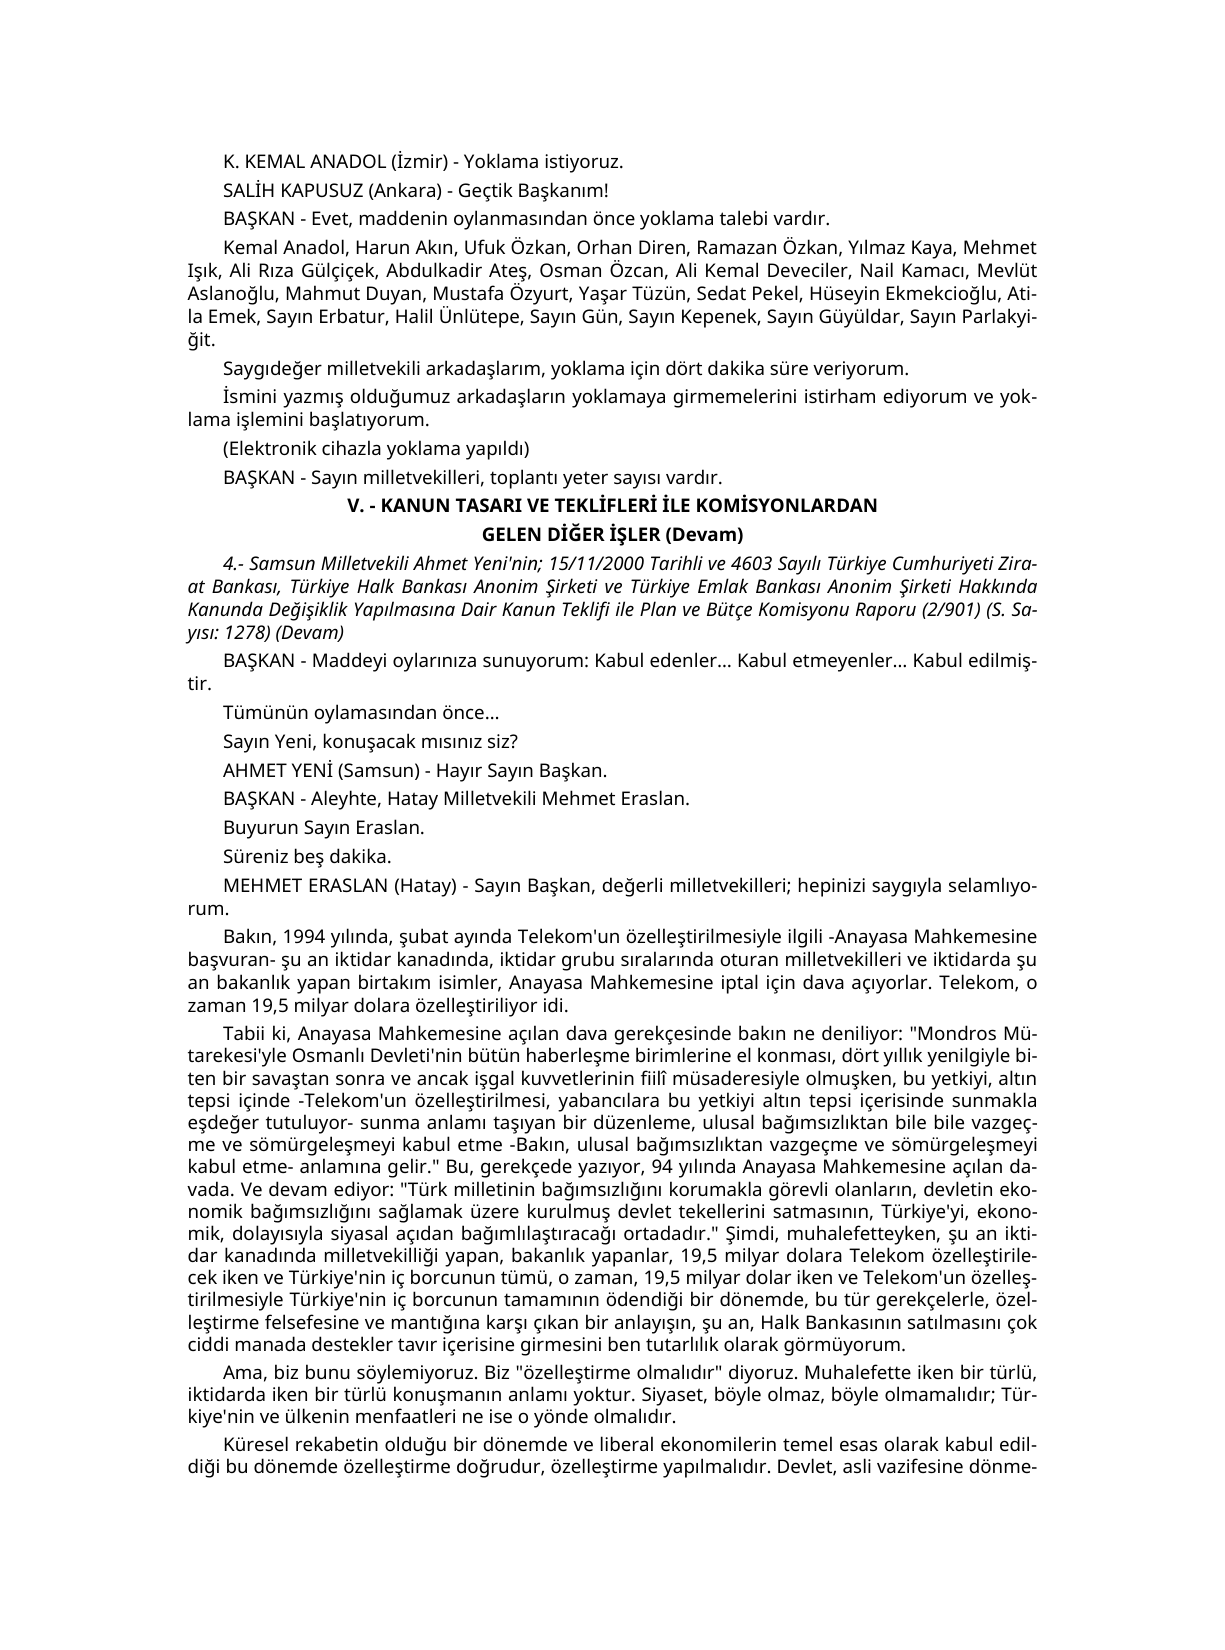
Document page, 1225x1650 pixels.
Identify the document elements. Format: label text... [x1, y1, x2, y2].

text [187, 1434, 1037, 1478]
text 4.- Samsun Milletvekili Ahmet Yeni'nin; 15/11/2000 Tarihli ve 4603 Sayılı Türkiye Cumhuriyeti Ziraat Bankası, Türkiye Halk Bankası Anonim Şirketi ve Türkiye Emlak Bankası Anonim Şirketi Hakkında Kanunda Değişiklik Yapılmasına Dair Kanun Teklifi ile Plan ve Bütçe Komisyonu Raporu (2/901) (S. Sayısı: 1278) (Devam) [187, 552, 1037, 644]
text V. - KANUN TASARI VE TEKLİFLERİ İLE KOMİSYONLARDAN [187, 494, 1037, 517]
text Süreniz beş dakika. [187, 845, 1037, 868]
text BAŞKAN - Maddeyi oylarınıza sunuyorum: Kabul edenler… Kabul etmeyenler… Kabul edilmiştir. [187, 649, 1037, 695]
text Bakın, 1994 yılında, şubat ayında Telekom'un özelleştirilmesiyle ilgili -Anayasa Mahkemesine başvuran- şu an iktidar kanadında, iktidar grubu sıralarında oturan milletvekilleri ve iktidarda şu an bakanlık yapan birtakım isimler, Anayasa Mahkemesine iptal için dava açıyorlar. Telekom, o zaman 19,5 milyar dolara özelleştiriliyor idi. [187, 925, 1037, 1017]
text Ama, biz bunu söylemiyoruz. Biz "özelleştirme olmalıdır" diyoruz. Muhalefette iken bir türlü, iktidarda iken bir türlü konuşmanın anlamı yoktur. Siyaset, böyle olmaz, böyle olmamalıdır; Türkiye'nin ve ülkenin menfaatleri ne ise o yönde olmalıdır. [187, 1362, 1037, 1428]
text BAŞKAN - Aleyhte, Hatay Milletvekili Mehmet Eraslan. [187, 787, 1037, 810]
text Tabii ki, Anayasa Mahkemesine açılan dava gerekçesinde bakın ne deniliyor: "Mondros Mütarekesi'yle Osmanlı Devleti'nin bütün haberleşme birimlerine el konması, dört yıllık yenilgiyle biten bir savaştan sonra ve ancak işgal kuvvetlerinin fiilî müsaderesiyle olmuşken, bu yetkiyi, altın tepsi içinde -Telekom'un özelleştirilmesi, yabancılara bu yetkiyi altın tepsi içerisinde sunmakla eşdeğer tutuluyor- sunma anlamı taşıyan bir düzenleme, ulusal bağımsızlıktan bile bile vazgeçme ve sömürgeleşmeyi kabul etme -Bakın, ulusal bağımsızlıktan vazgeçme ve sömürgeleşmeyi kabul etme- anlamına gelir." Bu, gerekçede yazıyor, 94 yılında Anayasa Mahkemesine açılan davada. Ve devam ediyor: "Türk milletinin bağımsızlığını korumakla görevli olanların, devletin ekonomik bağımsızlığını sağlamak üzere kurulmuş devlet tekellerini satmasının, Türkiye'yi, ekonomik, dolayısıyla siyasal açıdan bağımlılaştıracağı ortadadır." Şimdi, muhalefetteyken, şu an iktidar kanadında milletvekilliği yapan, bakanlık yapanlar, 19,5 milyar dolara Telekom özelleştirilecek iken ve Türkiye'nin iç borcunun tümü, o zaman, 19,5 milyar dolar iken ve Telekom'un özelleştirilmesiyle Türkiye'nin iç borcunun tamamının ödendiği bir dönemde, bu tür gerekçelerle, özelleştirme felsefesine ve mantığına karşı çıkan bir anlayışın, şu an, Halk Bankasının satılmasını çok ciddi manada destekler tavır içerisine girmesini ben tutarlılık olarak görmüyorum. [187, 1023, 1037, 1356]
text AHMET YENİ (Samsun) - Hayır Sayın Başkan. [187, 759, 1037, 782]
text BAŞKAN - Evet, maddenin oylanmasından önce yoklama talebi vardır. [187, 207, 1037, 230]
text İsmini yazmış olduğumuz arkadaşların yoklamaya girmemelerini istirham ediyorum ve yoklama işlemini başlatıyorum. [187, 385, 1037, 431]
text MEHMET ERASLAN (Hatay) - Sayın Başkan, değerli milletvekilleri; hepinizi saygıyla selamlıyorum. [187, 874, 1037, 919]
text SALİH KAPUSUZ (Ankara) - Geçtik Başkanım! [187, 179, 1037, 202]
text Sayın Yeni, konuşacak mısınız siz? [187, 730, 1037, 753]
text Kemal Anadol, Harun Akın, Ufuk Özkan, Orhan Diren, Ramazan Özkan, Yılmaz Kaya, Mehmet Işık, Ali Rıza Gülçiçek, Abdulkadir Ateş, Osman Özcan, Ali Kemal Deveciler, Nail Kamacı, Mevlüt Aslanoğlu, Mahmut Duyan, Mustafa Özyurt, Yaşar Tüzün, Sedat Pekel, Hüseyin Ekmekcioğlu, Atila Emek, Sayın Erbatur, Halil Ünlütepe, Sayın Gün, Sayın Kepenek, Sayın Güyüldar, Sayın Parlakyiğit. [187, 236, 1037, 351]
text Tümünün oylamasından önce… [187, 701, 1037, 724]
text Saygıdeğer milletvekili arkadaşlarım, yoklama için dört dakika süre veriyorum. [187, 357, 1037, 379]
text K. KEMAL ANADOL (İzmir) - Yoklama istiyoruz. [187, 150, 1037, 173]
text Buyurun Sayın Eraslan. [187, 816, 1037, 839]
text BAŞKAN - Sayın milletvekilleri, toplantı yeter sayısı vardır. [187, 466, 1037, 489]
text GELEN DİĞER İŞLER (Devam) [187, 523, 1037, 546]
text (Elektronik cihazla yoklama yapıldı) [187, 437, 1037, 460]
